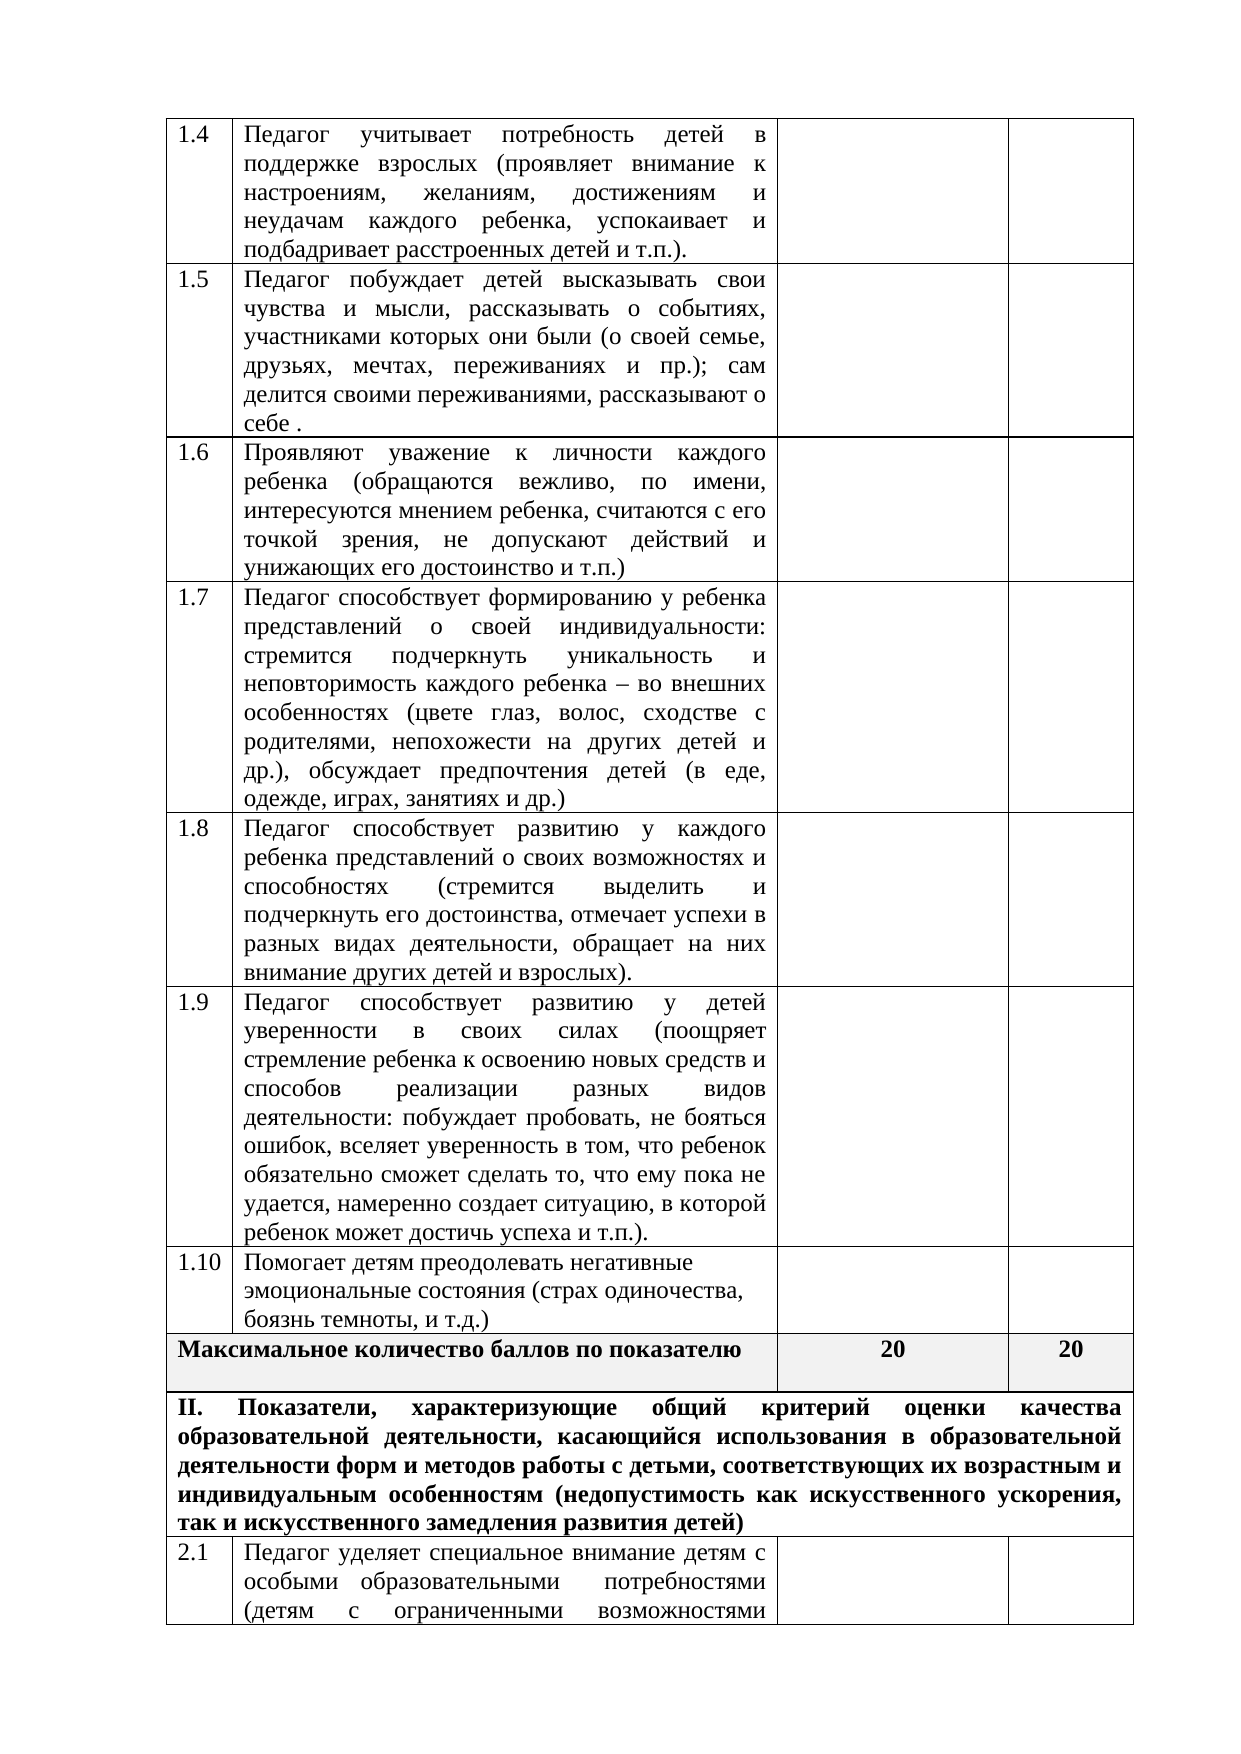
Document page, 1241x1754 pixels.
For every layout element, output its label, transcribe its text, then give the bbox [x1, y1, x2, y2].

table_cell [778, 264, 1008, 436]
table_cell Максимальное количество баллов по показателю [167, 1334, 777, 1391]
table_cell 1.10 [167, 1247, 232, 1333]
table_cell [778, 813, 1008, 986]
table_cell 1.4 [167, 119, 232, 263]
table_cell 1.8 [167, 813, 232, 986]
table_cell 1.9 [167, 987, 232, 1246]
table_cell 1.7 [167, 582, 232, 812]
table_cell [1009, 438, 1133, 581]
table_cell II. Показатели, характеризующие общий критерий оценки качества образовательной деятельности, касающийся использования в образовательной деятельности форм и методов работы с детьми, соответствующих их возрастным и индивидуальным особенностям (недопустимость как искусственного ускорения, так и искусственного замедления развития детей) [167, 1393, 1133, 1536]
table_cell [1009, 582, 1133, 812]
table_cell 1.6 [167, 438, 232, 581]
table_cell [778, 1537, 1008, 1623]
table_cell 2.1 [167, 1537, 232, 1623]
table_cell [778, 1247, 1008, 1333]
table_cell [1009, 987, 1133, 1246]
table_cell Помогает детям преодолевать негативные эмоциональные состояния (страх одиночества, боязнь темноты, и т.д.) [233, 1247, 777, 1333]
table_cell [778, 438, 1008, 581]
table_cell [778, 119, 1008, 263]
table_cell [1009, 264, 1133, 436]
table_cell [1009, 1537, 1133, 1623]
table_cell [778, 987, 1008, 1246]
table_cell 1.5 [167, 264, 232, 436]
table_cell 20 [1009, 1334, 1133, 1391]
table_cell Педагог способствует формированию у ребенка представлений о своей индивидуальности: стремится подчеркнуть уникальность и неповторимость каждого ребенка – во внешних особенностях (цвете глаз, волос, сходстве с родителями, непохожести на других детей и др.), обсуждает предпочтения детей (в еде, одежде, играх, занятиях и др.) [233, 582, 777, 812]
table_cell Педагог учитывает потребность детей в поддержке взрослых (проявляет внимание к настроениям, желаниям, достижениям и неудачам каждого ребенка, успокаивает и подбадривает расстроенных детей и т.п.). [233, 119, 777, 263]
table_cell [233, 1537, 777, 1623]
table_cell [778, 582, 1008, 812]
table_cell Педагог способствует развитию у каждого ребенка представлений о своих возможностях и способностях (стремится выделить и подчеркнуть его достоинства, отмечает успехи в разных видах деятельности, обращает на них внимание других детей и взрослых). [233, 813, 777, 986]
table_cell 20 [778, 1334, 1008, 1391]
table_cell [1009, 119, 1133, 263]
table_cell Педагог побуждает детей высказывать свои чувства и мысли, рассказывать о событиях, участниками которых они были (о своей семье, друзьях, мечтах, переживаниях и пр.); сам делится своими переживаниями, рассказывают о себе . [233, 264, 777, 436]
table_cell [1009, 813, 1133, 986]
table_cell Педагог способствует развитию у детей уверенности в своих силах (поощряет стремление ребенка к освоению новых средств и способов реализации разных видов деятельности: побуждает пробовать, не бояться ошибок, вселяет уверенность в том, что ребенок обязательно сможет сделать то, что ему пока не удается, намеренно создает ситуацию, в которой ребенок может достичь успеха и т.п.). [233, 987, 777, 1246]
table_cell Проявляют уважение к личности каждого ребенка (обращаются вежливо, по имени, интересуются мнением ребенка, считаются с его точкой зрения, не допускают действий и унижающих его достоинство и т.п.) [233, 438, 777, 581]
table_cell [1009, 1247, 1133, 1333]
